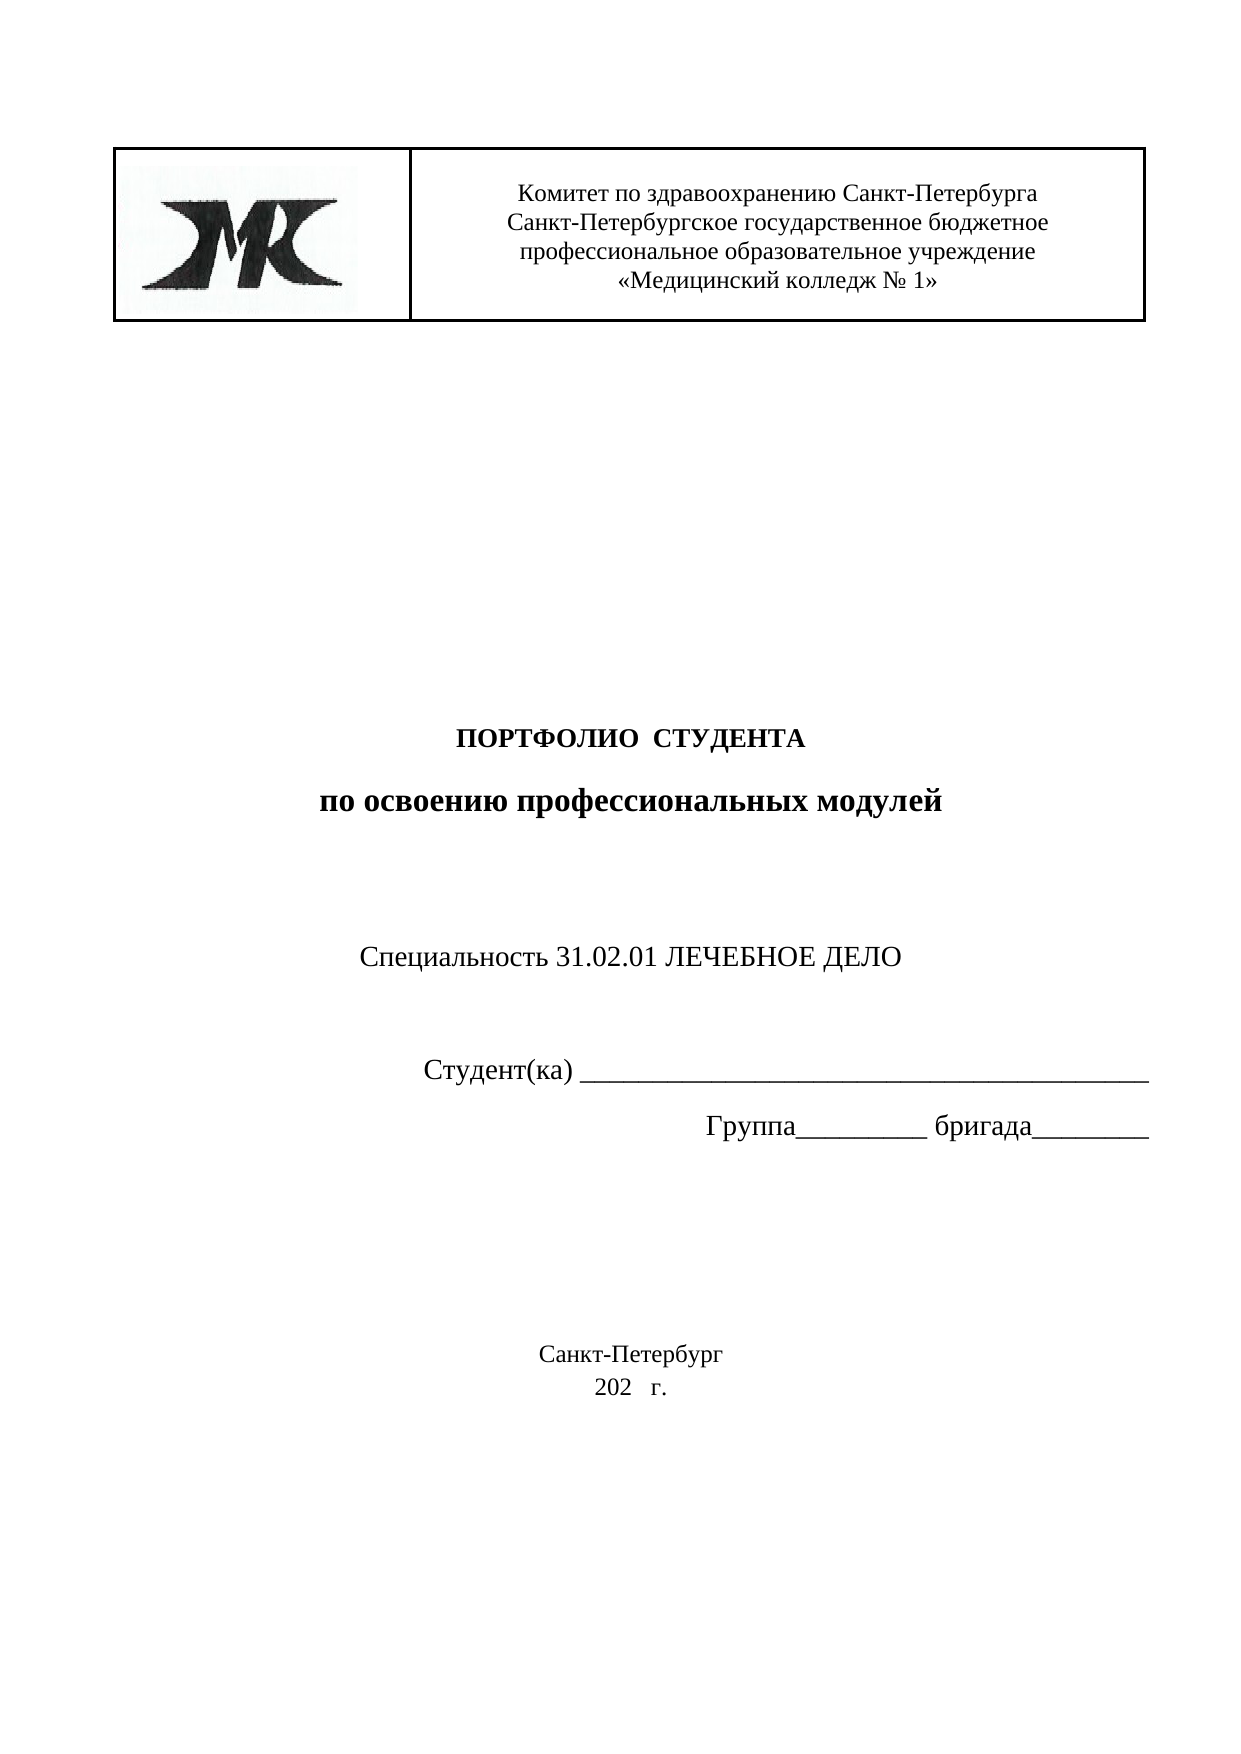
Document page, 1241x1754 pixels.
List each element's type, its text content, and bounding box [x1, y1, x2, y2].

table_header Комитет по здравоохранению Санкт-Петербурга Санкт-Петербургское государственное бюджетное профессиональное образовательное учреждение «Медицинский колледж № 1» [412, 150, 1143, 319]
text Санкт-Петербург 202 г. [113, 1336, 1149, 1402]
text Специальность 31.02.01 ЛЕЧЕБНОЕ ДЕЛО [113, 945, 1149, 972]
text ПОРТФОЛИО СТУДЕНТА по освоению профессиональных модулей [113, 696, 1149, 824]
text Студент(ка) _______________________________________ [113, 1058, 1149, 1085]
text Группа_________ бригада________ [113, 1114, 1149, 1141]
table_header [116, 150, 409, 319]
